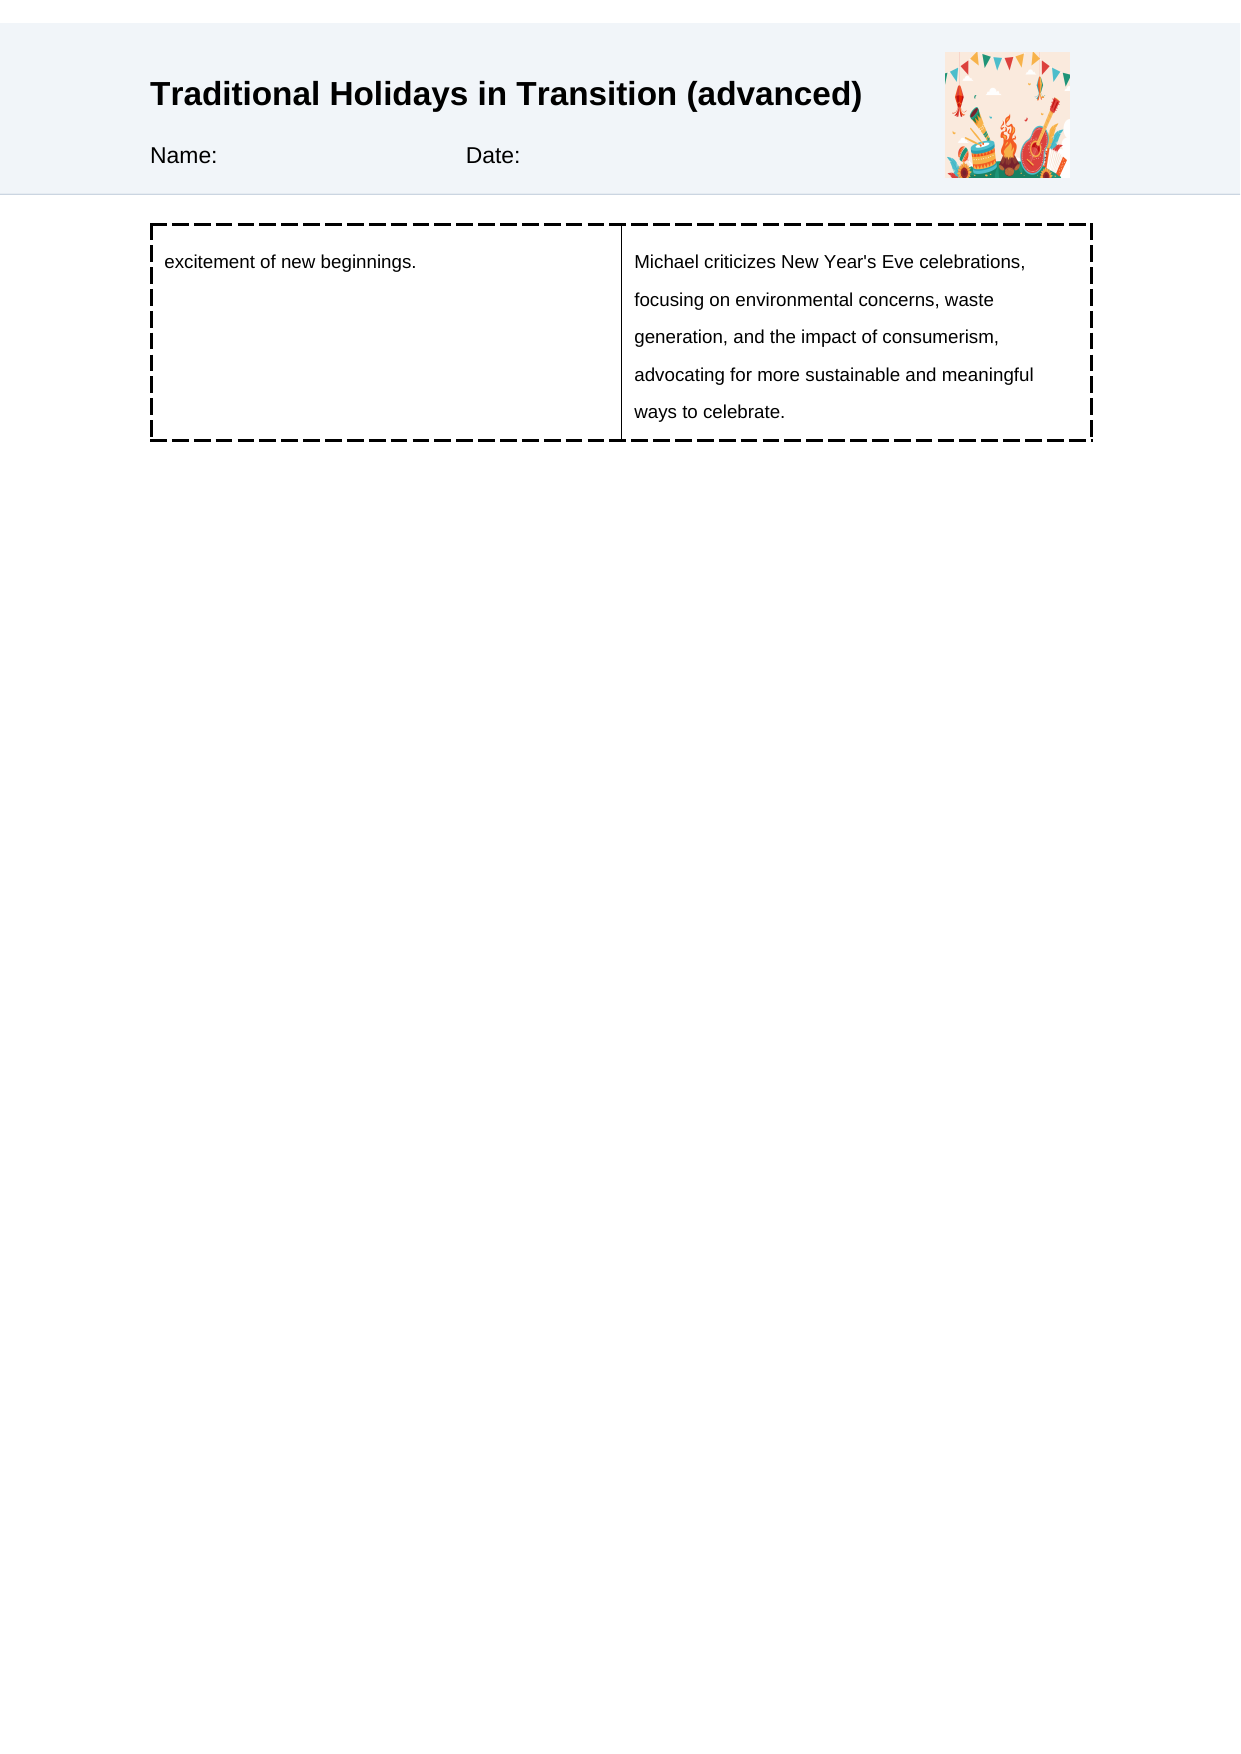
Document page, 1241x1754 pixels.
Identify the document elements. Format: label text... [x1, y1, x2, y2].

picture [0, 23, 1241, 195]
